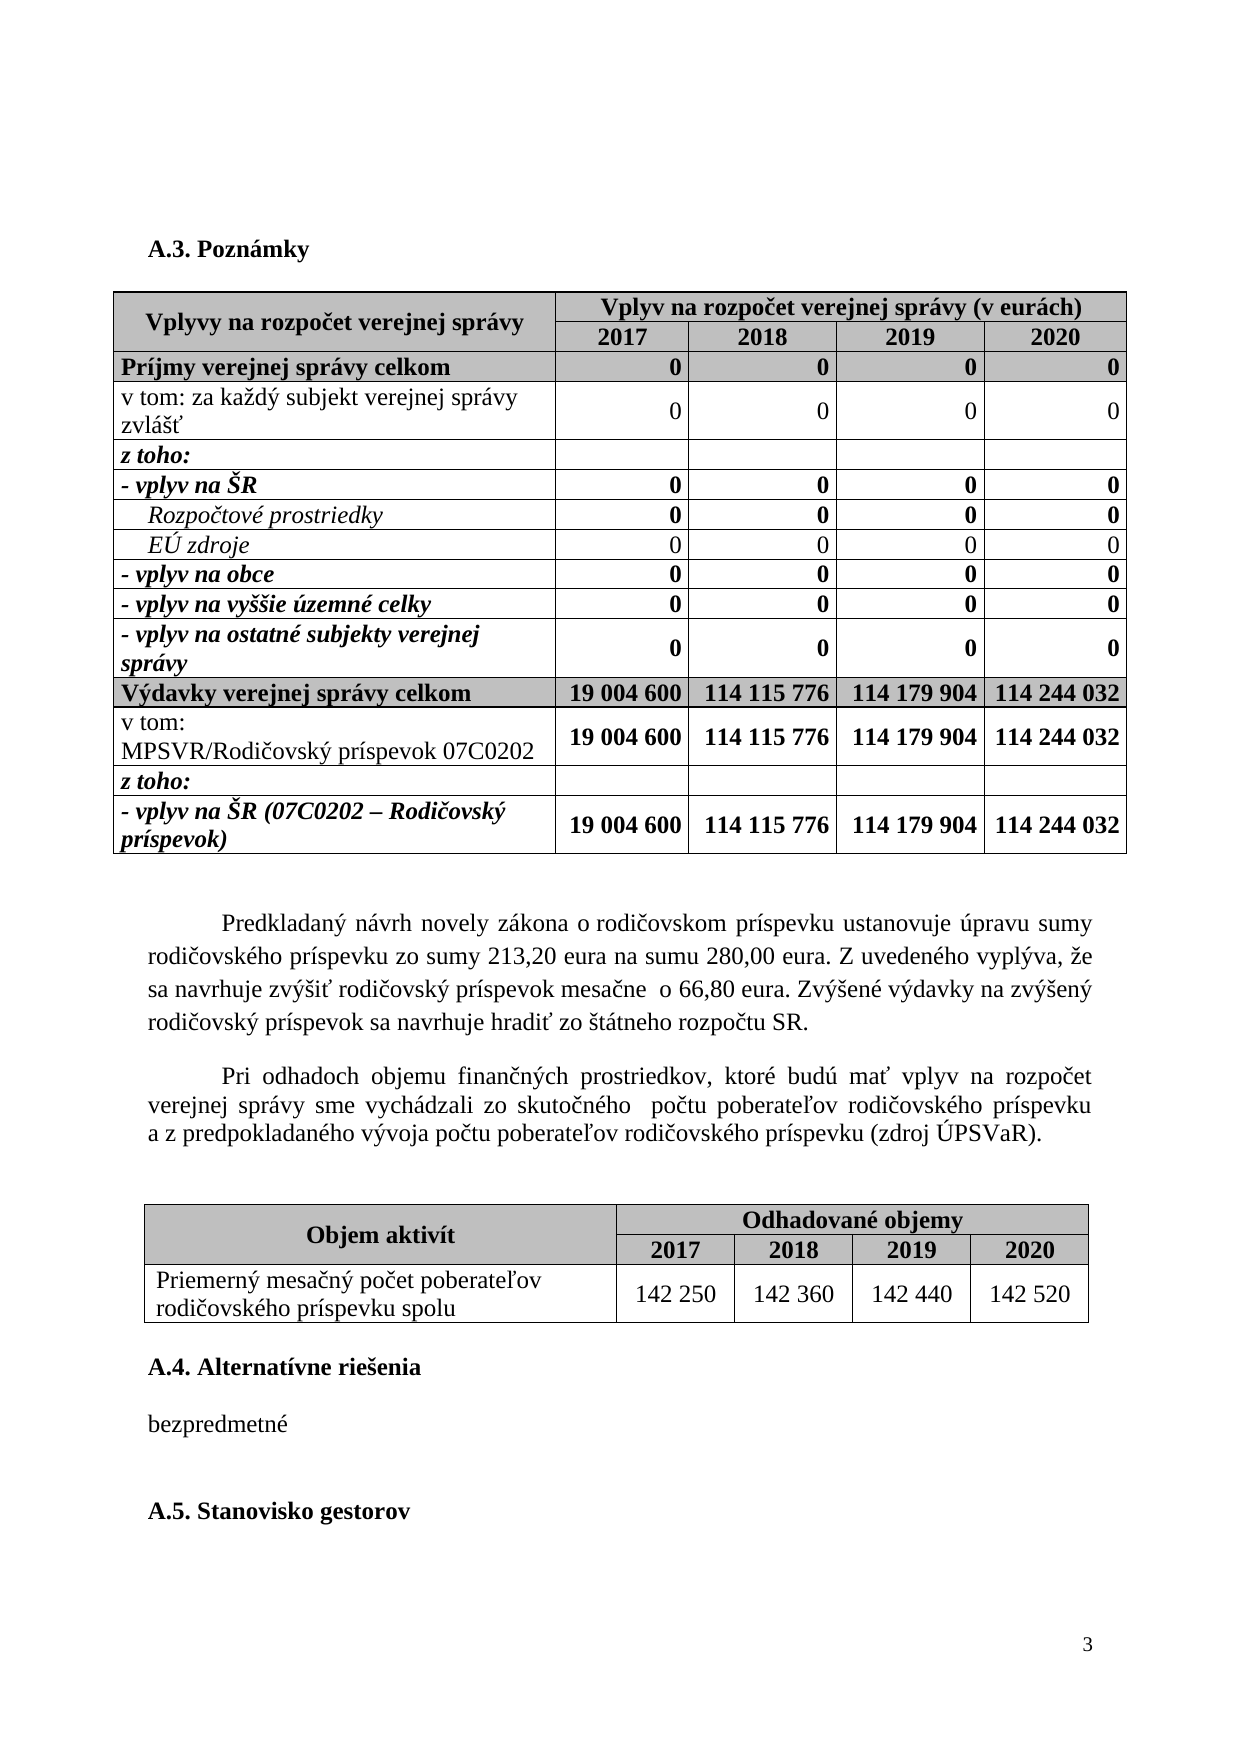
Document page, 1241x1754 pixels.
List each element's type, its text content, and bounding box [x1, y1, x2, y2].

table_cell 19 004 600 [556, 678, 688, 706]
text bezpredmetné [148, 1409, 1093, 1438]
table_cell 0 [985, 352, 1126, 381]
table_header Odhadované objemy [617, 1205, 1088, 1234]
table_cell 114 179 904 [837, 708, 984, 765]
table_cell 0 [689, 530, 836, 558]
table_cell 114 115 776 [689, 796, 836, 853]
table_cell 0 [556, 500, 688, 529]
table_cell - vplyv na ŠR (07C0202 – Rodičovský príspevok) [114, 796, 555, 853]
table_cell Priemerný mesačný počet poberateľov rodičovského príspevku spolu [145, 1265, 616, 1322]
text A.4. Alternatívne riešenia [148, 1352, 1093, 1381]
table_cell [556, 440, 688, 469]
table_cell 0 [837, 382, 984, 439]
table_cell - vplyv na obce [114, 560, 555, 588]
text Predkladaný návrh novely zákona o rodičovskom príspevku ustanovuje úpravu sumy rodičovského príspevku zo sumy 213,20 eura na sumu 280,00 eura. Z uvedeného vyplýva, že sa navrhuje zvýšiť rodičovský príspevok mesačne o 66,80 eura. Zvýšené výdavky na zvýšený rodičovský príspevok sa navrhuje hradiť zo štátneho rozpočtu SR. [148, 908, 1093, 1036]
table_cell 0 [837, 589, 984, 618]
table_cell 0 [689, 382, 836, 439]
table_cell 0 [985, 470, 1126, 499]
table_cell 114 115 776 [689, 678, 836, 706]
table_cell [837, 440, 984, 469]
table_cell 0 [556, 619, 688, 677]
table_cell 0 [837, 470, 984, 499]
table_cell 0 [837, 560, 984, 588]
table_cell [556, 766, 688, 795]
table_cell 0 [556, 352, 688, 381]
table_cell 0 [689, 560, 836, 588]
table_cell 114 179 904 [837, 796, 984, 853]
table_cell 114 244 032 [985, 708, 1126, 765]
table_cell v tom: MPSVR/Rodičovský príspevok 07C0202 [114, 708, 555, 765]
table_cell 0 [985, 560, 1126, 588]
table_cell - vplyv na vyššie územné celky [114, 589, 555, 618]
table_cell 0 [837, 619, 984, 677]
table_cell [689, 440, 836, 469]
table_cell Príjmy verejnej správy celkom [114, 352, 555, 381]
table_cell 0 [985, 619, 1126, 677]
table_cell 2020 [985, 322, 1126, 351]
table_cell 0 [689, 619, 836, 677]
table_cell 0 [689, 589, 836, 618]
table_header Vplyv na rozpočet verejnej správy (v eurách) [556, 293, 1126, 321]
table_cell z toho: [114, 766, 555, 795]
text Pri odhadoch objemu finančných prostriedkov, ktoré budú mať vplyv na rozpočet verejnej správy sme vychádzali zo skutočného počtu poberateľov rodičovského príspevku a z predpokladaného vývoja počtu poberateľov rodičovského príspevku (zdroj ÚPSVaR). [148, 1061, 1093, 1147]
table_cell 0 [837, 530, 984, 558]
table_cell 0 [689, 500, 836, 529]
table_cell 0 [689, 352, 836, 381]
table_header Vplyvy na rozpočet verejnej správy [114, 293, 555, 351]
table_cell 114 179 904 [837, 678, 984, 706]
text A.3. Poznámky [148, 234, 1093, 263]
table_cell 0 [556, 560, 688, 588]
table_cell - vplyv na ostatné subjekty verejnej správy [114, 619, 555, 677]
table_cell [689, 766, 836, 795]
table_cell 0 [985, 500, 1126, 529]
table_cell 142 520 [971, 1265, 1088, 1322]
table_cell 2018 [735, 1235, 852, 1264]
table_cell 2020 [971, 1235, 1088, 1264]
table_cell 142 440 [853, 1265, 970, 1322]
table_cell 114 244 032 [985, 678, 1126, 706]
table_cell Rozpočtové prostriedky [114, 500, 555, 529]
table_header Objem aktivít [145, 1205, 616, 1264]
table_cell 0 [985, 382, 1126, 439]
table_cell [837, 766, 984, 795]
table_cell 2017 [617, 1235, 734, 1264]
table_cell [985, 766, 1126, 795]
table_cell 2019 [853, 1235, 970, 1264]
table_cell 0 [689, 470, 836, 499]
table_cell 2019 [837, 322, 984, 351]
table_cell 0 [556, 382, 688, 439]
table_cell 0 [556, 589, 688, 618]
text A.5. Stanovisko gestorov [148, 1496, 1093, 1524]
table_cell 142 250 [617, 1265, 734, 1322]
table_cell 114 244 032 [985, 796, 1126, 853]
table_cell 2017 [556, 322, 688, 351]
table_cell 0 [556, 530, 688, 558]
table_cell EÚ zdroje [114, 530, 555, 558]
table_cell v tom: za každý subjekt verejnej správy zvlášť [114, 382, 555, 439]
table_cell Výdavky verejnej správy celkom [114, 678, 555, 706]
table_cell 2018 [689, 322, 836, 351]
table_cell 142 360 [735, 1265, 852, 1322]
table_cell 0 [556, 470, 688, 499]
table_cell 19 004 600 [556, 796, 688, 853]
table_cell 0 [985, 530, 1126, 558]
table_cell 0 [985, 589, 1126, 618]
table_cell 19 004 600 [556, 708, 688, 765]
table_cell z toho: [114, 440, 555, 469]
table_cell 0 [837, 352, 984, 381]
table_cell - vplyv na ŠR [114, 470, 555, 499]
table_cell 114 115 776 [689, 708, 836, 765]
table_cell 0 [837, 500, 984, 529]
table_cell [985, 440, 1126, 469]
